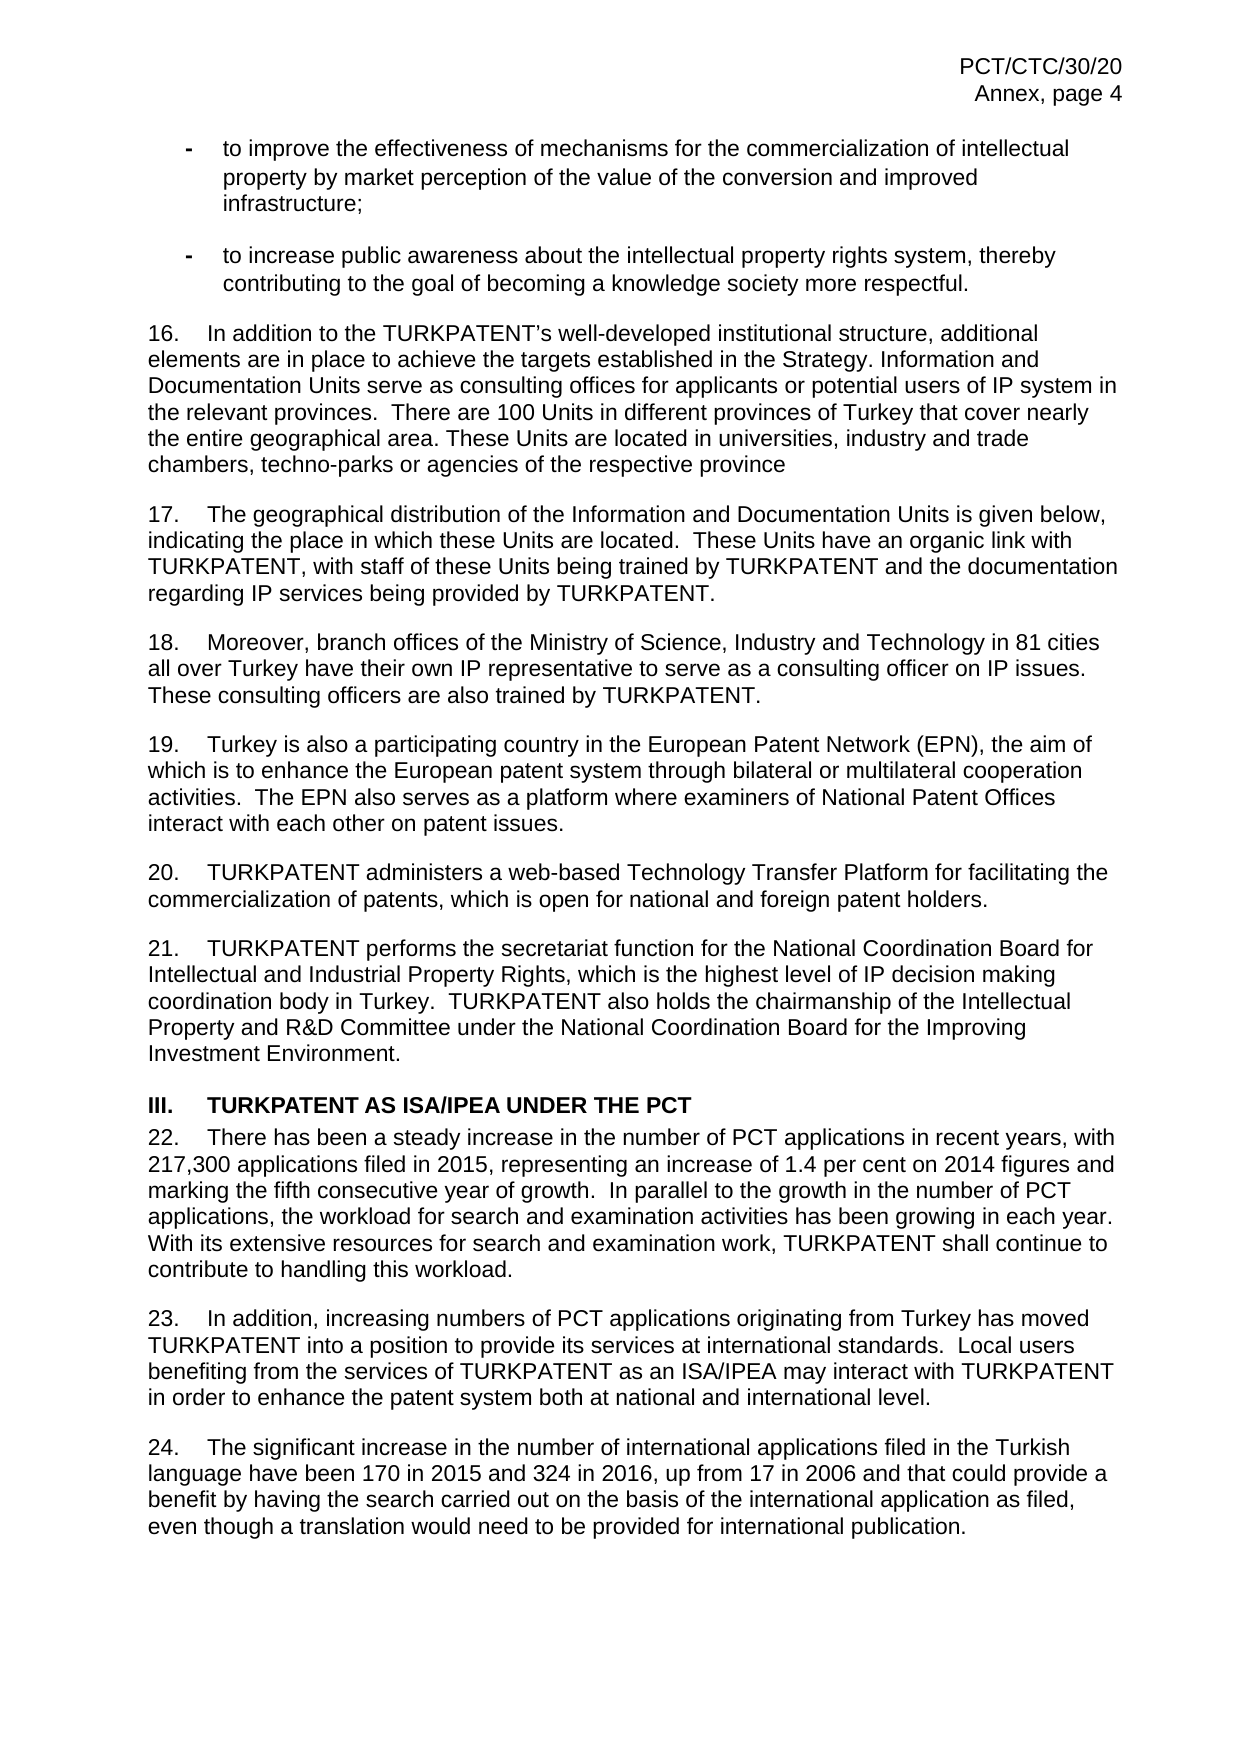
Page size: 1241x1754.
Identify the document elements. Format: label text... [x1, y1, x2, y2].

list The geographical distribution of the Information and Documentation Units is given below, indicating the place in which these Units are located. These Units have an organic link with TURKPATENT, with staff of these Units being trained by TURKPATENT and the documentation regarding IP services being provided by TURKPATENT. [148, 501, 1122, 606]
list to improve the effectiveness of mechanisms for the commercialization of intellectual property by market perception of the value of the conversion and improved infrastructure; [185, 132, 1122, 216]
list Turkey is also a participating country in the European Patent Network (EPN), the aim of which is to enhance the European patent system through bilateral or multilateral cooperation activities. The EPN also serves as a platform where examiners of National Patent Offices interact with each other on patent issues. [148, 731, 1122, 836]
subtitle III. TURKPATENT AS ISA/IPEA UNDER THE PCT [148, 1092, 1122, 1118]
list Moreover, branch offices of the Ministry of Science, Industry and Technology in 81 cities all over Turkey have their own IP representative to serve as a consulting officer on IP issues. These consulting officers are also trained by TURKPATENT. [148, 629, 1122, 708]
list to increase public awareness about the intellectual property rights system, thereby contributing to the goal of becoming a knowledge society more respectful. [185, 239, 1122, 297]
list There has been a steady increase in the number of PCT applications in recent years, with 217,300 applications filed in 2015, representing an increase of 1.4 per cent on 2014 figures and marking the fifth consecutive year of growth. In parallel to the growth in the number of PCT applications, the workload for search and examination activities has been growing in each year. With its extensive resources for search and examination work, TURKPATENT shall continue to contribute to handling this workload. [148, 1124, 1122, 1282]
list TURKPATENT performs the secretariat function for the National Coordination Board for Intellectual and Industrial Property Rights, which is the highest level of IP decision making coordination body in Turkey. TURKPATENT also holds the chairmanship of the Intellectual Property and R&D Committee under the National Coordination Board for the Improving Investment Environment. [148, 935, 1122, 1067]
list The significant increase in the number of international applications filed in the Turkish language have been 170 in 2015 and 324 in 2016, up from 17 in 2006 and that could provide a benefit by having the search carried out on the basis of the international application as filed, even though a translation would need to be provided for international publication. [148, 1434, 1122, 1539]
list TURKPATENT administers a web-based Technology Transfer Platform for facilitating the commercialization of patents, which is open for national and foreign patent holders. [148, 859, 1122, 912]
list In addition to the TURKPATENT’s well-developed institutional structure, additional elements are in place to achieve the targets established in the Strategy. Information and Documentation Units serve as consulting offices for applicants or potential users of IP system in the relevant provinces. There are 100 Units in different provinces of Turkey that cover nearly the entire geographical area. These Units are located in universities, industry and trade chambers, techno-parks or agencies of the respective province [148, 319, 1122, 478]
list In addition, increasing numbers of PCT applications originating from Turkey has moved TURKPATENT into a position to provide its services at international standards. Local users benefiting from the services of TURKPATENT as an ISA/IPEA may interact with TURKPATENT in order to enhance the patent system both at national and international level. [148, 1305, 1122, 1411]
